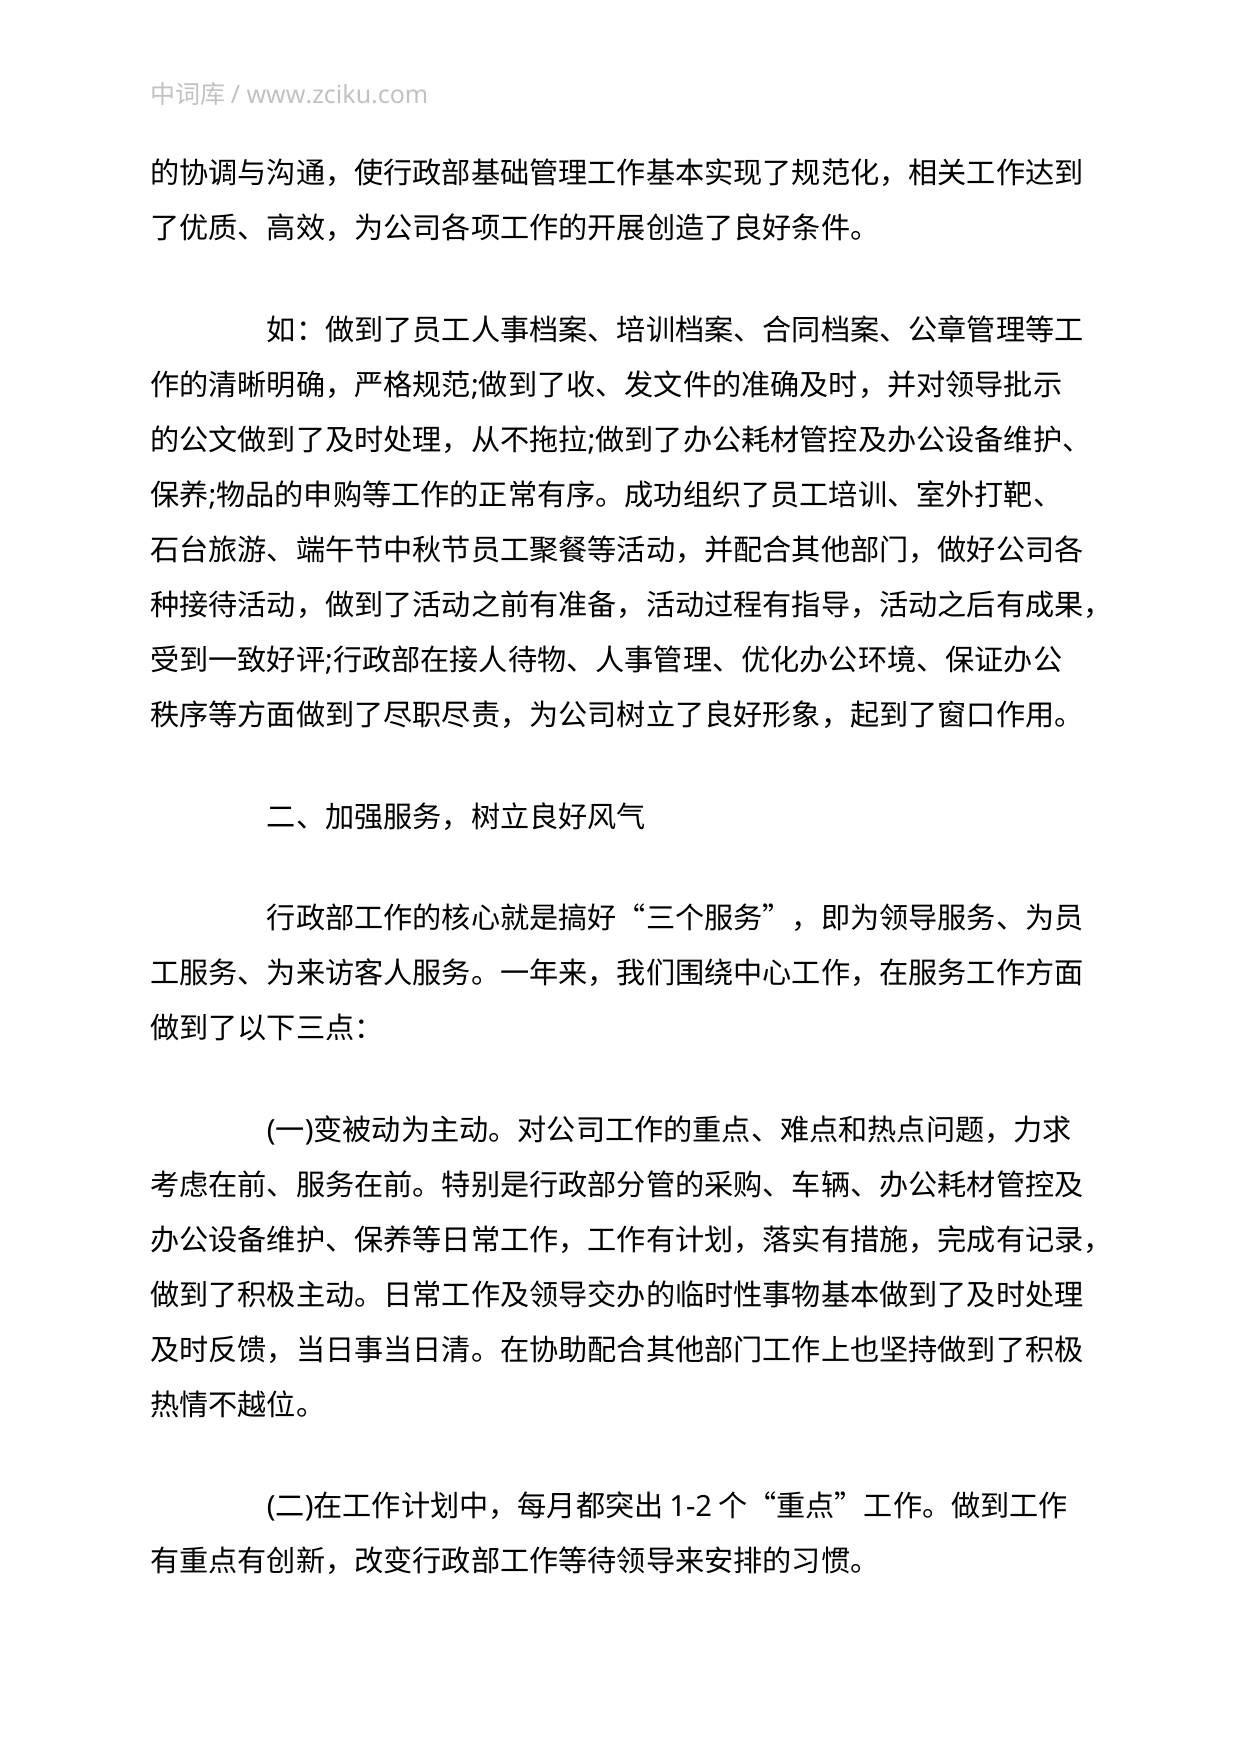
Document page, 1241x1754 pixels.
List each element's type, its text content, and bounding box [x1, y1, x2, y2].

text 行政部工作的核心就是搞好“三个服务”，即为领导服务、为员工服务、为来访客人服务。一年来，我们围绕中心工作，在服务工作方面做到了以下三点： [150, 895, 1090, 1047]
text 如：做到了员工人事档案、培训档案、合同档案、公章管理等工作的清晰明确，严格规范;做到了收、发文件的准确及时，并对领导批示的公文做到了及时处理，从不拖拉;做到了办公耗材管控及办公设备维护、保养;物品的申购等工作的正常有序。成功组织了员工培训、室外打靶、石台旅游、端午节中秋节员工聚餐等活动，并配合其他部门，做好公司各种接待活动，做到了活动之前有准备，活动过程有指导，活动之后有成果，受到一致好评;行政部在接人待物、人事管理、优化办公环境、保证办公秩序等方面做到了尽职尽责，为公司树立了良好形象，起到了窗口作用。 [150, 307, 1090, 734]
text (二)在工作计划中，每月都突出1-2个“重点”工作。做到工作有重点有创新，改变行政部工作等待领导来安排的习惯。 [150, 1483, 1090, 1580]
text (一)变被动为主动。对公司工作的重点、难点和热点问题，力求考虑在前、服务在前。特别是行政部分管的采购、车辆、办公耗材管控及办公设备维护、保养等日常工作，工作有计划，落实有措施，完成有记录，做到了积极主动。日常工作及领导交办的临时性事物基本做到了及时处理及时反馈，当日事当日清。在协助配合其他部门工作上也坚持做到了积极热情不越位。 [150, 1106, 1090, 1423]
text 二、加强服务，树立良好风气 [150, 793, 1090, 835]
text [150, 150, 1090, 247]
